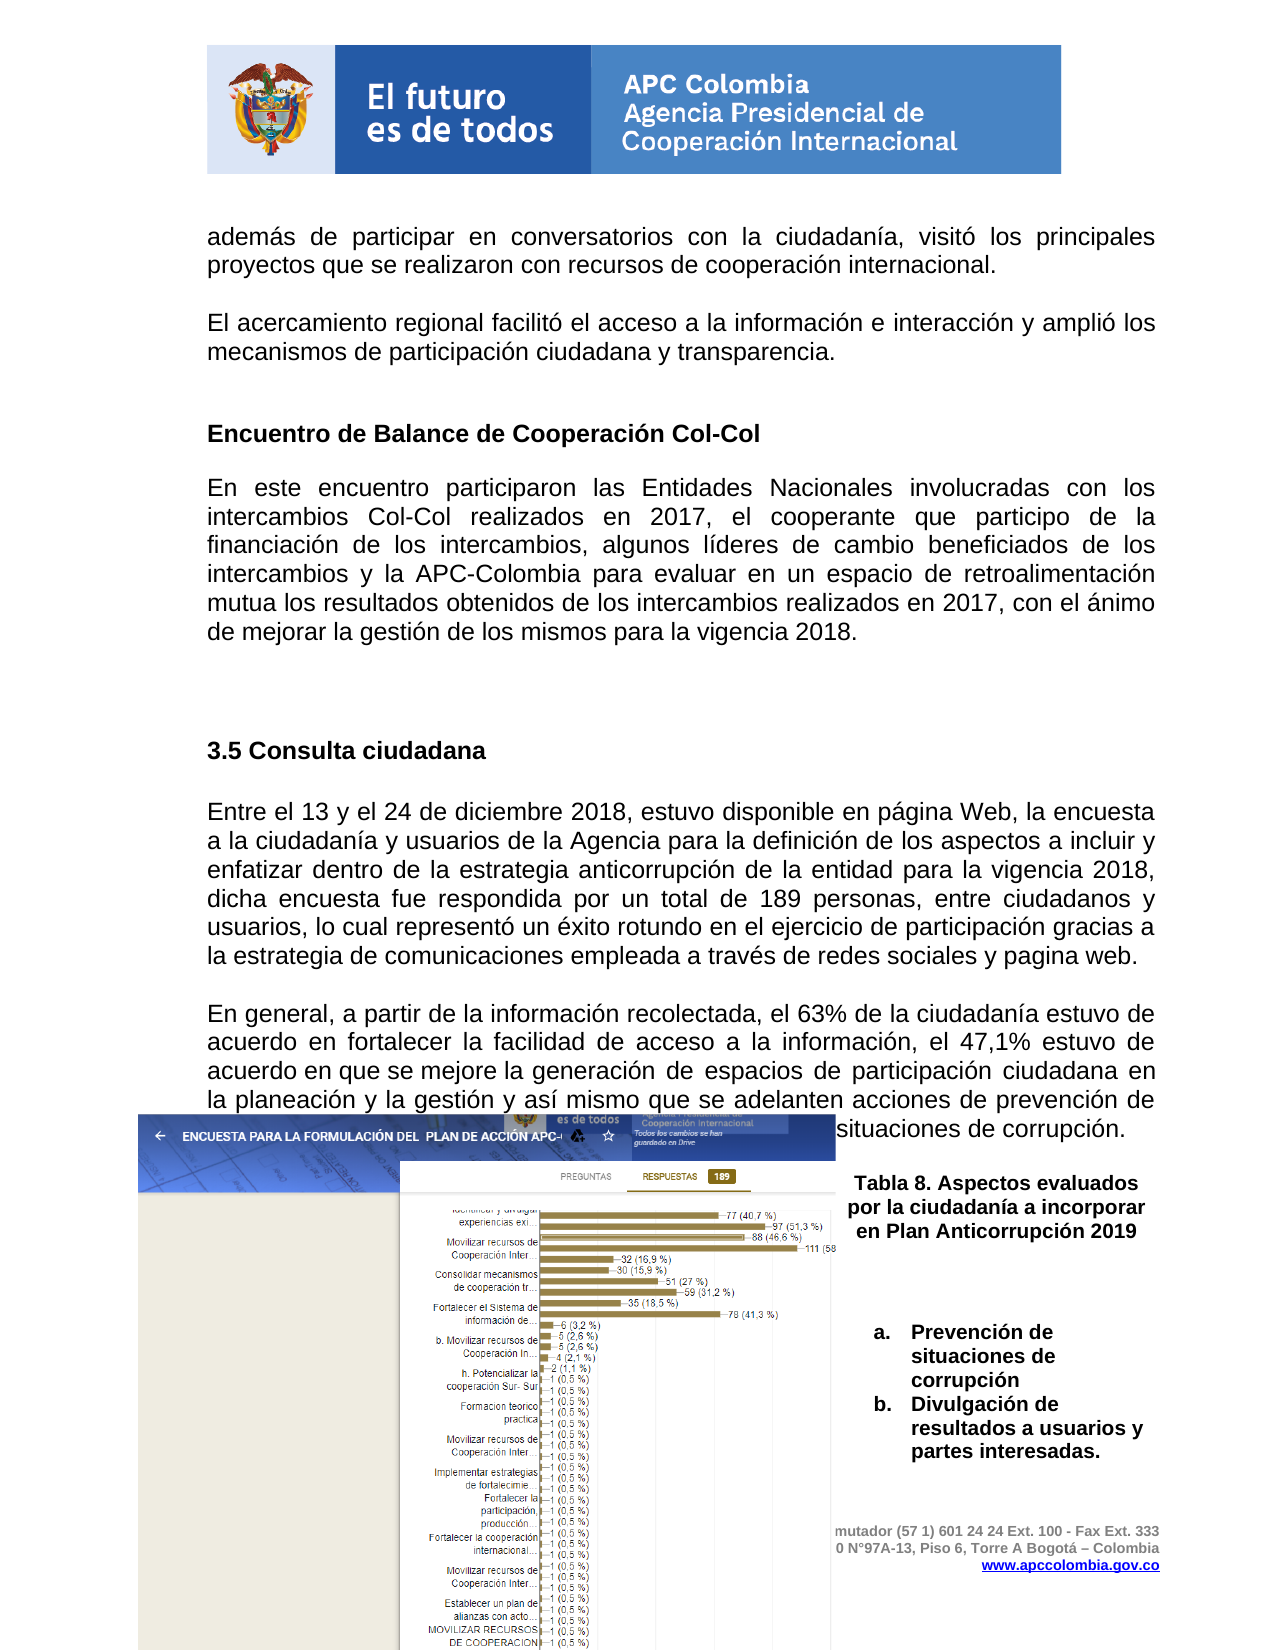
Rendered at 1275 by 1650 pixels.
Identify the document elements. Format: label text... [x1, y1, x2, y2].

text En general, a partir de la información recolectada, el 63% de la ciudadanía estuvo de acuerdo en fortalecer la facilidad de acceso a la información, el 47,1% estuvo de acuerdo en que se mejore la generación de espacios de participación ciudadana en la planeación y la gestión y así mismo que se adelanten acciones de prevención de situaciones de corrupción. [207, 998, 1157, 1142]
picture [138, 1114, 835, 1650]
picture [206, 44, 1062, 174]
list Divulgación de resultados a usuarios y partes interesadas. [835, 1391, 1157, 1463]
subtitle 3.5 Consulta ciudadana [207, 736, 1157, 764]
list El acercamiento regional facilitó el acceso a la información e interacción y amplió los mecanismos de participación ciudadana y transparencia. [207, 308, 1157, 365]
text Tabla 8. Aspectos evaluados por la ciudadanía a incorporar en Plan Anticorrupción 2019 [835, 1171, 1157, 1243]
text Encuentro de Balance de Cooperación Col-Col [207, 419, 1157, 448]
text En este encuentro participaron las Entidades Nacionales involucradas con los intercambios Col-Col realizados en 2017, el cooperante que participo de la financiación de los intercambios, algunos líderes de cambio beneficiados de los intercambios y la APC-Colombia para evaluar en un espacio de retroalimentación mutua los resultados obtenidos de los intercambios realizados en 2017, con el ánimo de mejorar la gestión de los mismos para la vigencia 2018. [207, 473, 1157, 646]
text Entre el 13 y el 24 de diciembre 2018, estuvo disponible en página Web, la encuesta a la ciudadanía y usuarios de la Agencia para la definición de los aspectos a incluir y enfatizar dentro de la estrategia anticorrupción de la entidad para la vigencia 2018, dicha encuesta fue respondida por un total de 189 personas, entre ciudadanos y usuarios, lo cual representó un éxito rotundo en el ejercicio de participación gracias a la estrategia de comunicaciones empleada a través de redes sociales y pagina web. [207, 797, 1157, 970]
list Prevención de situaciones de corrupción [835, 1319, 1157, 1391]
